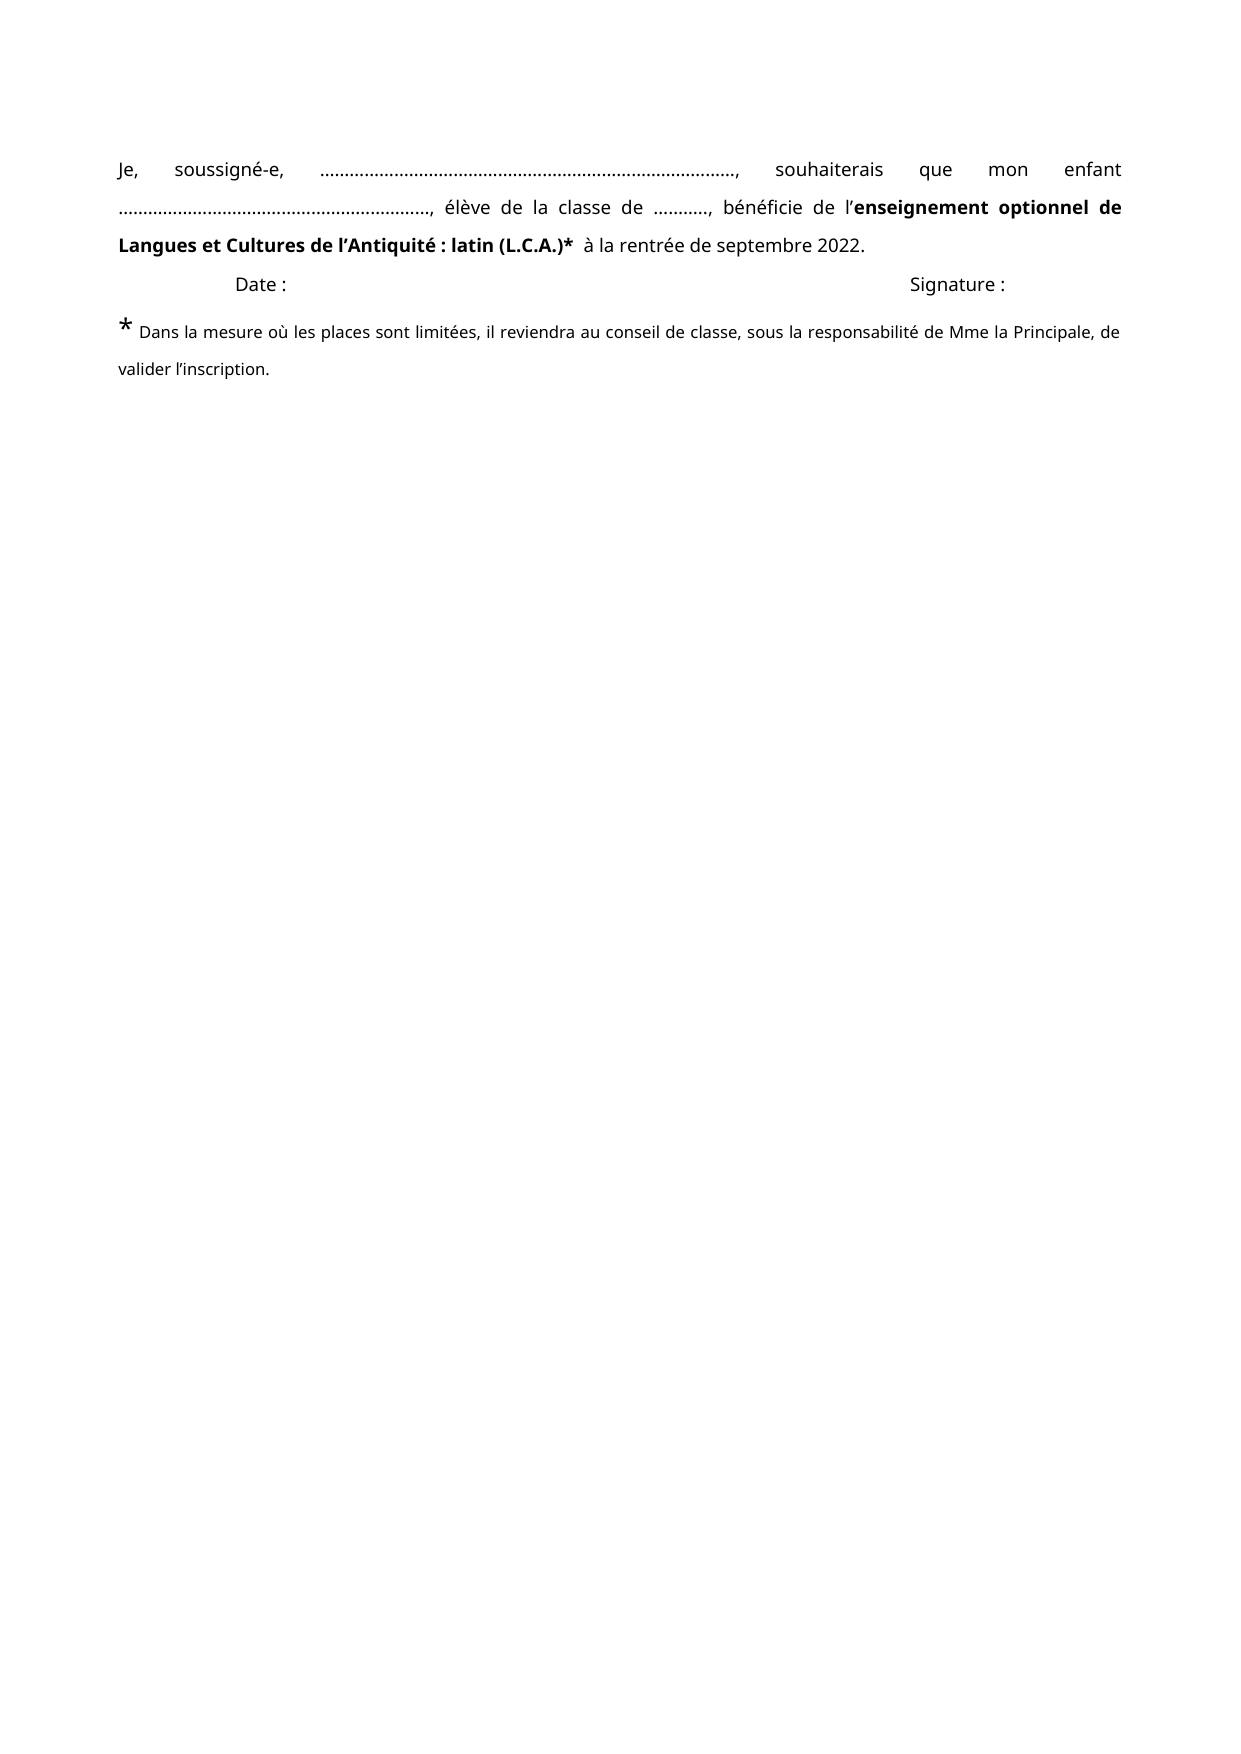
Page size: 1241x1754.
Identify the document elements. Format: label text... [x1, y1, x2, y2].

text Date : Signature : [118, 271, 1122, 297]
text * Dans la mesure où les places sont limitées, il reviendra au conseil de classe, sous la responsabilité de Mme la Principale, de valider l’inscription. [118, 309, 1122, 380]
text Je, soussigné-e, …………………………………………………………………………, souhaiterais que mon enfant ………………………………………………………, élève de la classe de ……….., bénéficie de l’enseignement optionnel de Langues et Cultures de l’Antiquité : latin (L.C.A.)* à la rentrée de septembre 2022. [118, 156, 1122, 258]
